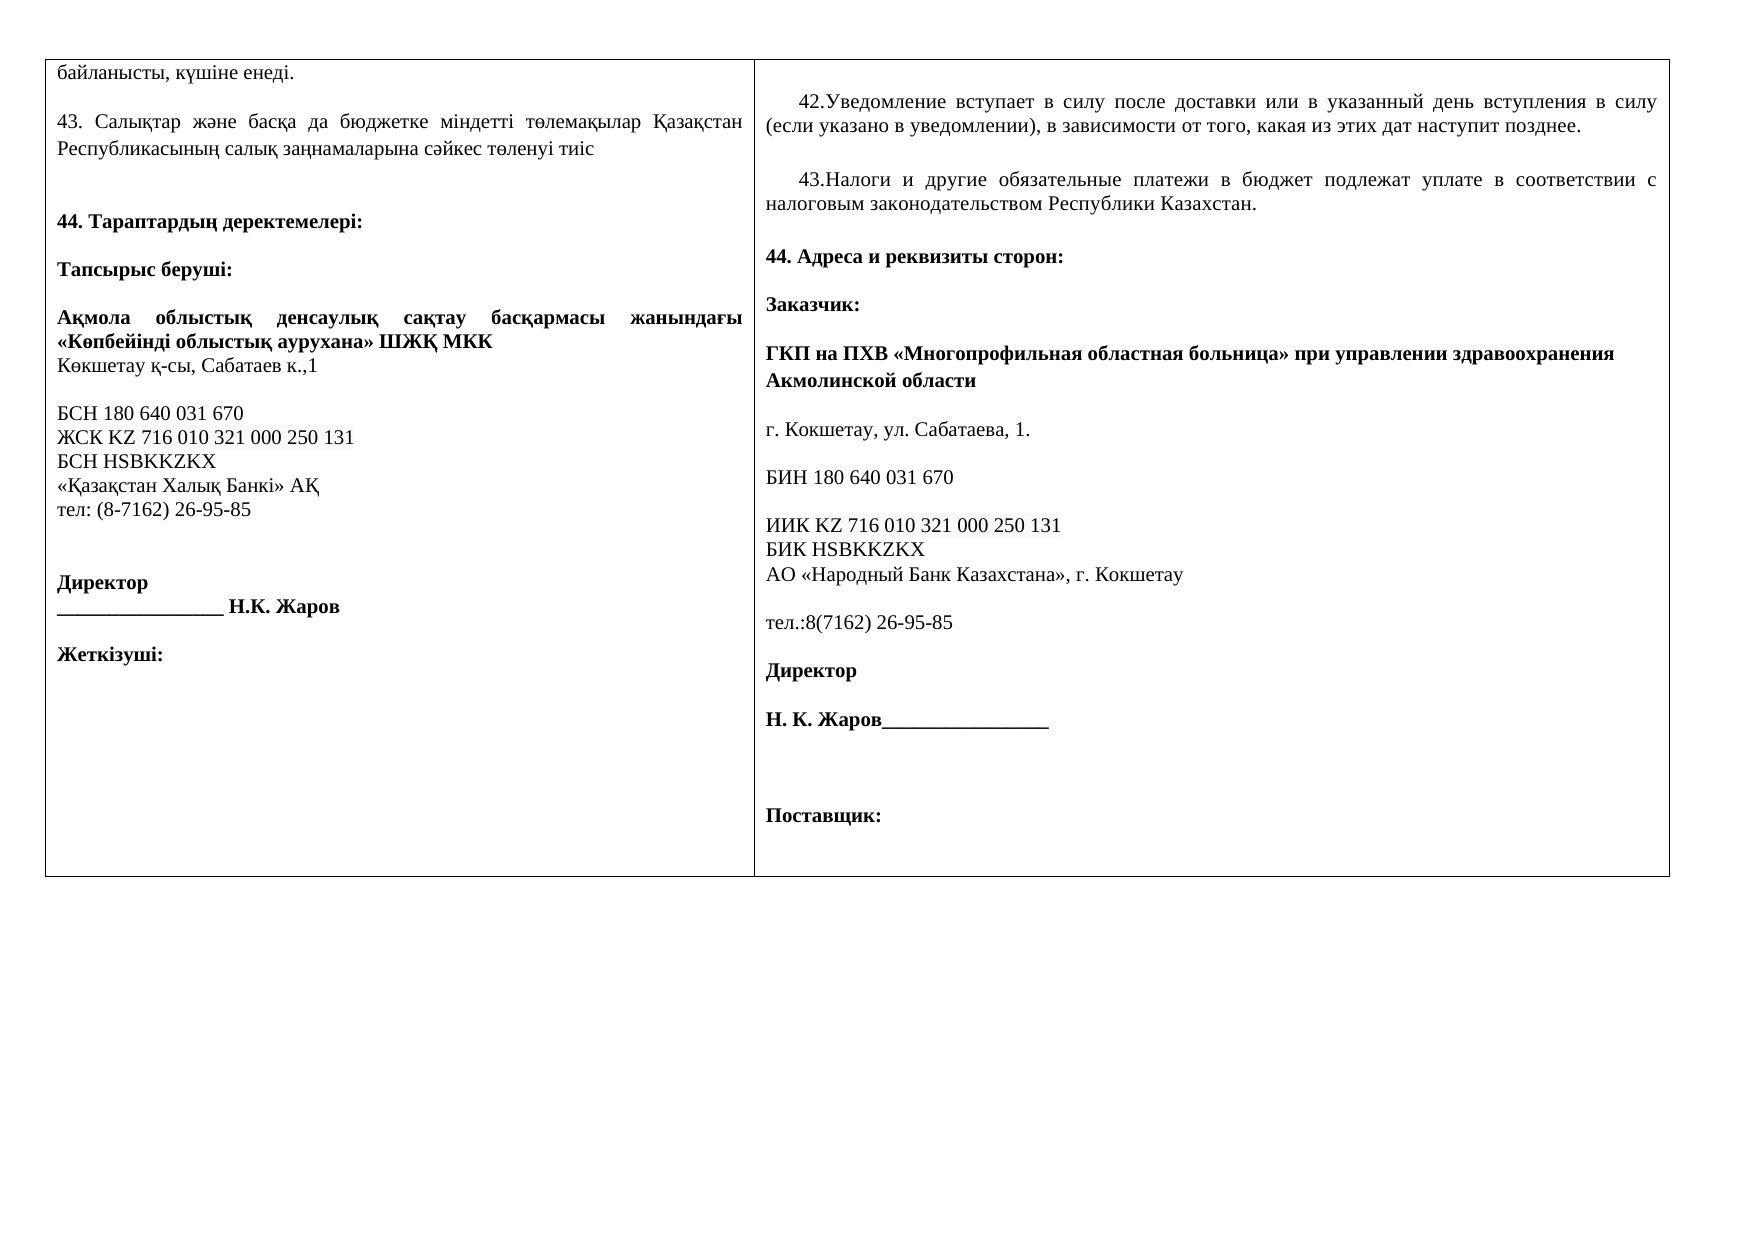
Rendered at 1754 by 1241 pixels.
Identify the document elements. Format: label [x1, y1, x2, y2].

table_header [46, 60, 754, 876]
table_header [755, 60, 1669, 876]
